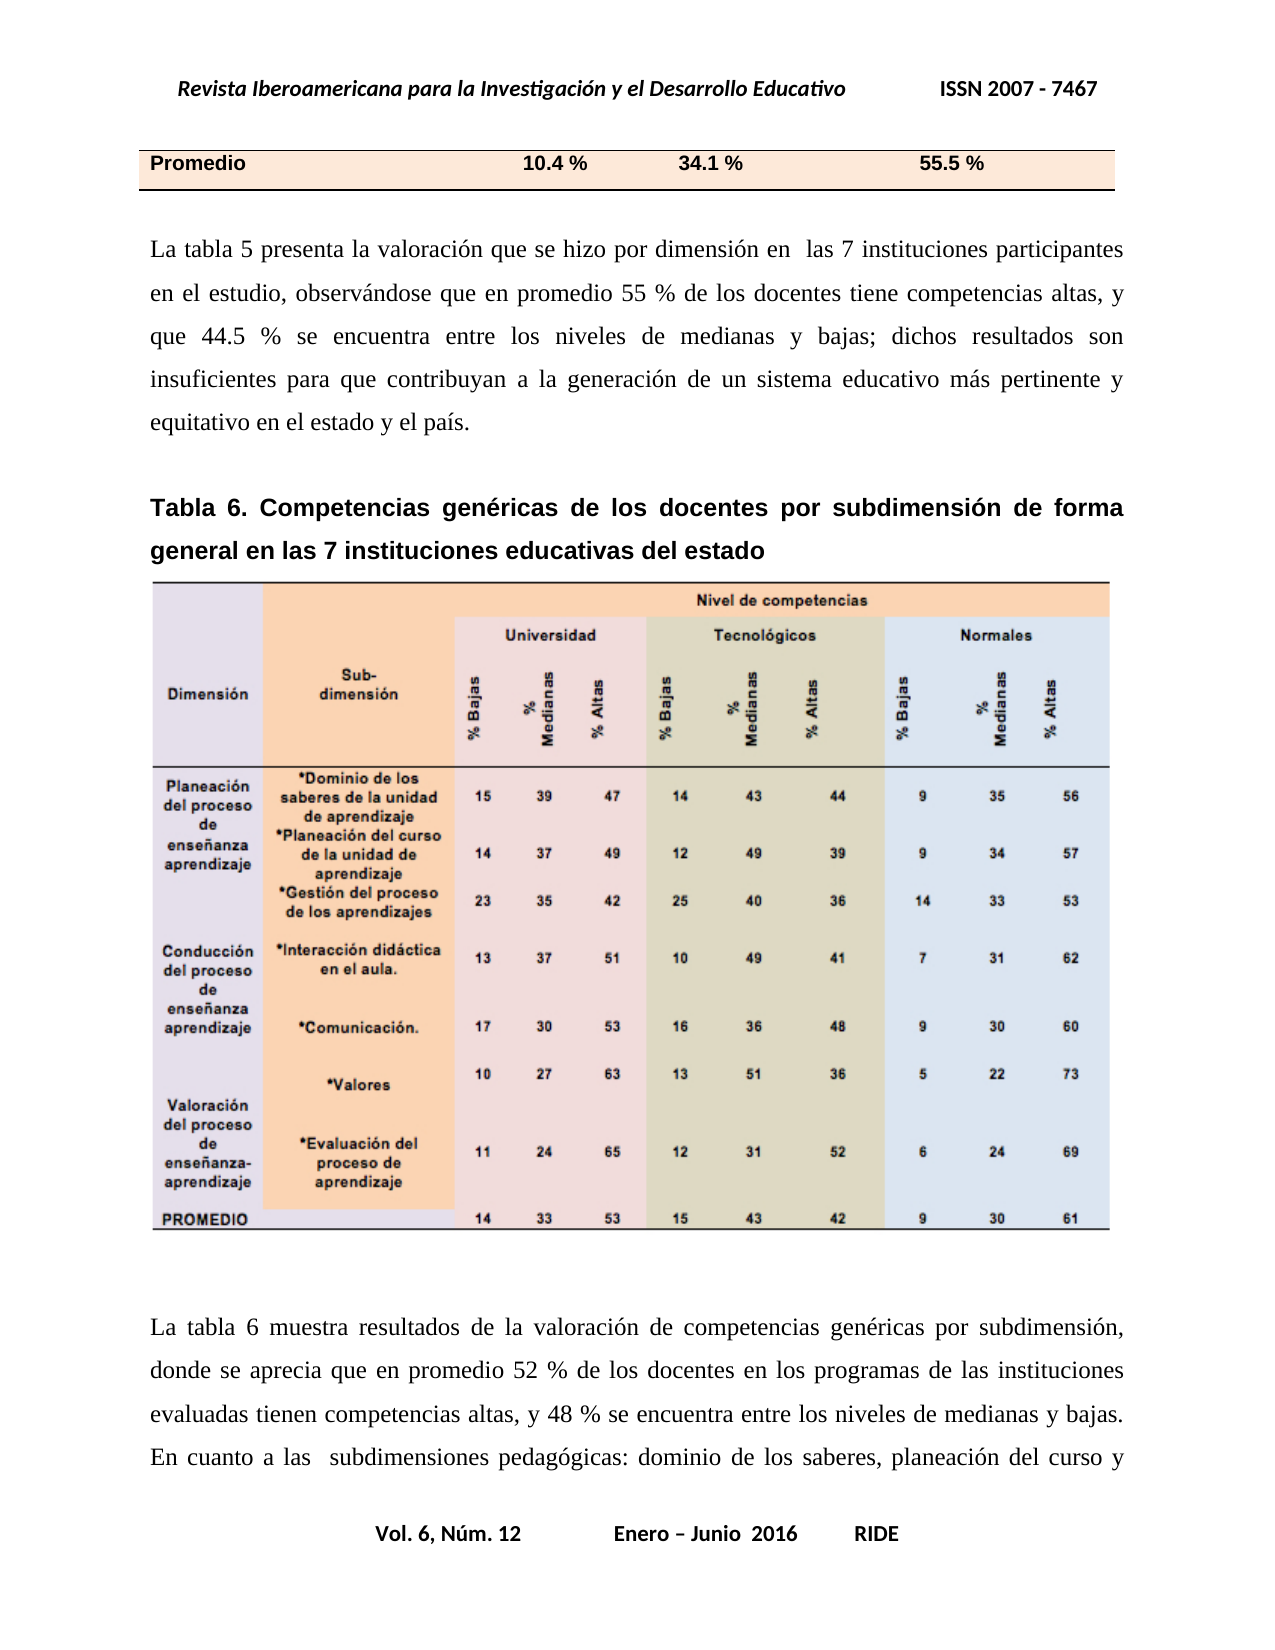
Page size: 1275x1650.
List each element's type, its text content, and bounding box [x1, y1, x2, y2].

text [150, 1312, 1125, 1471]
text Tabla 6. Competencias genéricas de los docentes por subdimensión de forma general en las 7 instituciones educativas del estado [150, 493, 1125, 565]
table_cell Promedio [139, 151, 477, 189]
text La tabla 5 presenta la valoración que se hizo por dimensión en las 7 instituciones participantes en el estudio, observándose que en promedio 55 % de los docentes tiene competencias altas, y que 44.5 % se encuentra entre los niveles de medianas y bajas; dichos resultados son insuficientes para que contribuyan a la generación de un sistema educativo más pertinente y equitativo en el estado y el país. [150, 234, 1125, 436]
table_cell 55.5 % [788, 151, 1115, 189]
picture [150, 579, 1113, 1235]
table_cell 10.4 % [477, 151, 633, 189]
table_cell 34.1 % [633, 151, 788, 189]
